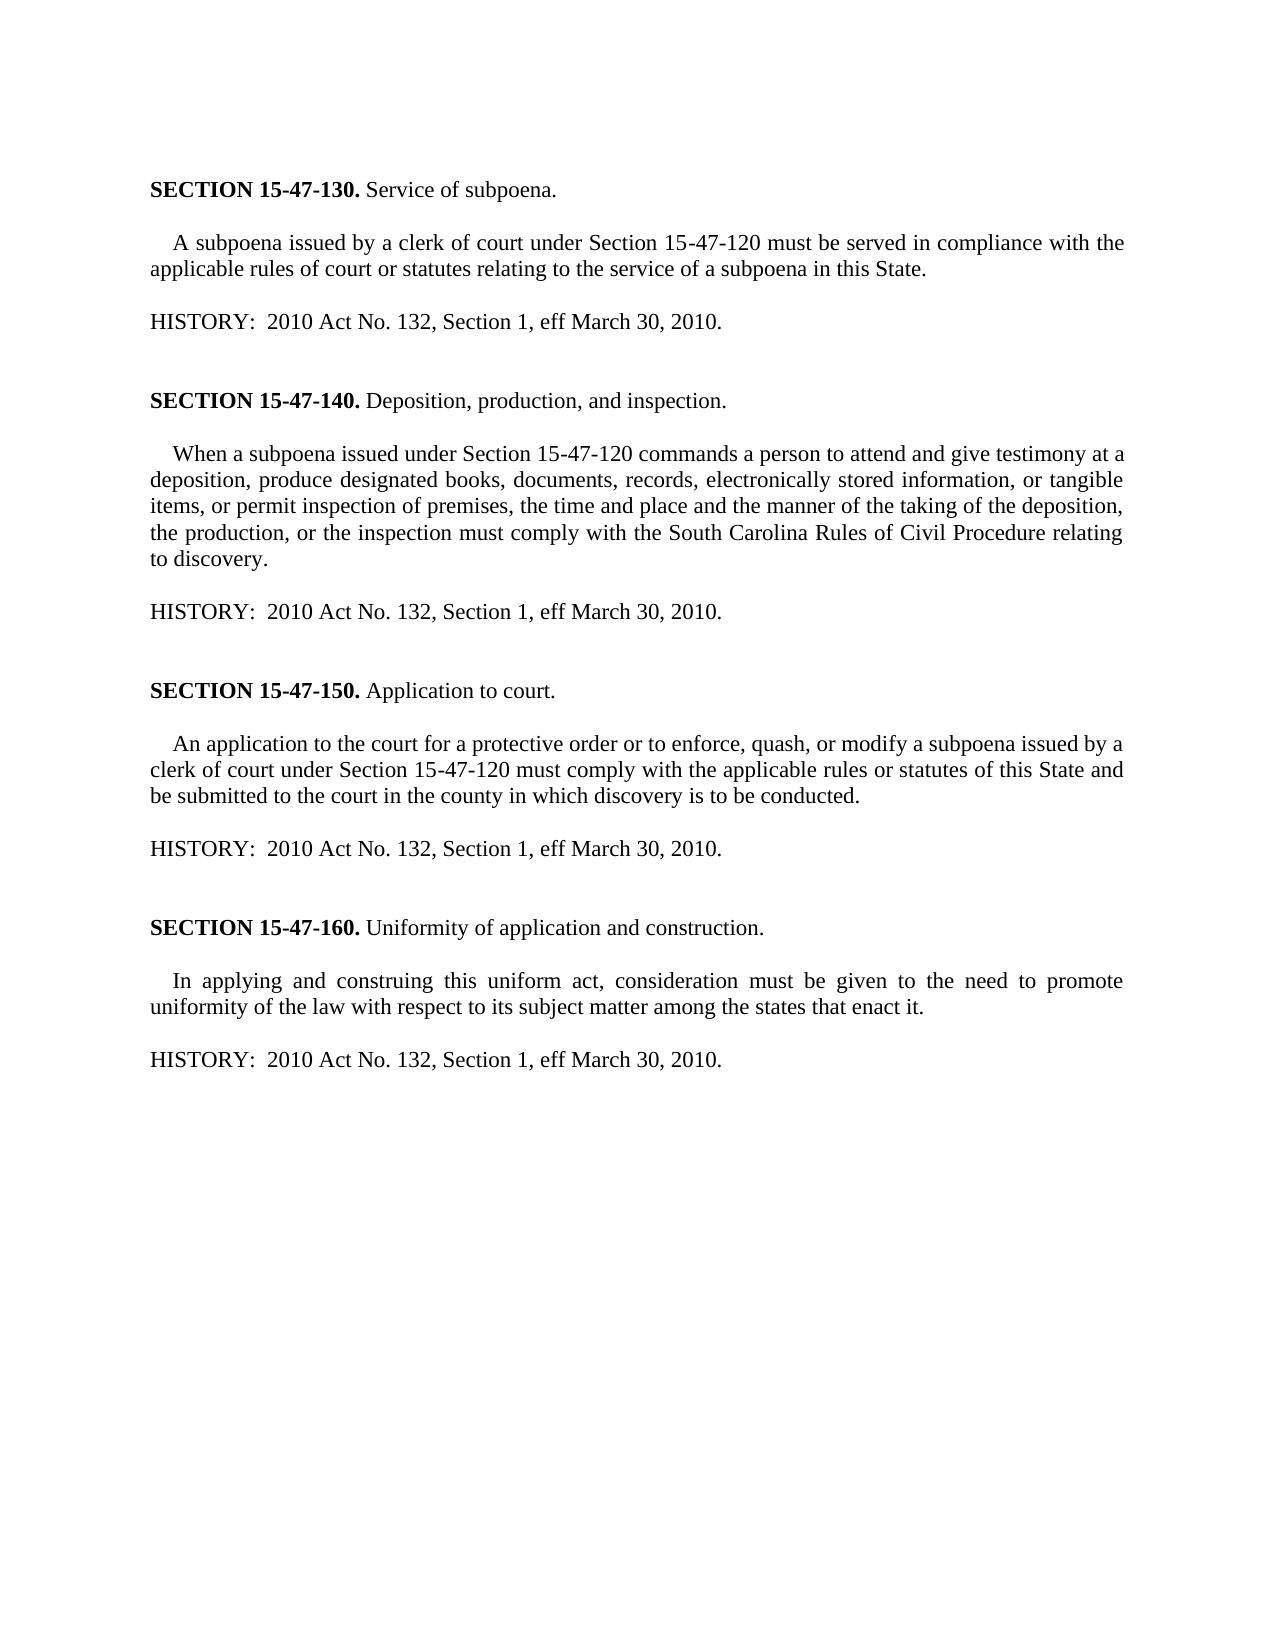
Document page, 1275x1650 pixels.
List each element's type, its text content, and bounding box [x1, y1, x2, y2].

text SECTION 15-47-150. Application to court. [150, 677, 1125, 703]
text HISTORY: 2010 Act No. 132, Section 1, eff March 30, 2010. [150, 598, 1125, 624]
text HISTORY: 2010 Act No. 132, Section 1, eff March 30, 2010. [150, 1046, 1125, 1072]
text In applying and construing this uniform act, consideration must be given to the need to promote uniformity of the law with respect to its subject matter among the states that enact it. [150, 967, 1125, 1020]
text HISTORY: 2010 Act No. 132, Section 1, eff March 30, 2010. [150, 835, 1125, 862]
text A subpoena issued by a clerk of court under Section 15-47-120 must be served in compliance with the applicable rules of court or statutes relating to the service of a subpoena in this State. [150, 229, 1125, 282]
text SECTION 15-47-160. Uniformity of application and construction. [150, 914, 1125, 941]
text HISTORY: 2010 Act No. 132, Section 1, eff March 30, 2010. [150, 308, 1125, 334]
text When a subpoena issued under Section 15-47-120 commands a person to attend and give testimony at a deposition, produce designated books, documents, records, electronically stored information, or tangible items, or permit inspection of premises, the time and place and the manner of the taking of the deposition, the production, or the inspection must comply with the South Carolina Rules of Civil Procedure relating to discovery. [150, 440, 1125, 572]
text SECTION 15-47-140. Deposition, production, and inspection. [150, 387, 1125, 413]
text SECTION 15-47-130. Service of subpoena. [150, 176, 1125, 203]
text An application to the court for a protective order or to enforce, quash, or modify a subpoena issued by a clerk of court under Section 15-47-120 must comply with the applicable rules or statutes of this State and be submitted to the court in the county in which discovery is to be conducted. [150, 730, 1125, 809]
